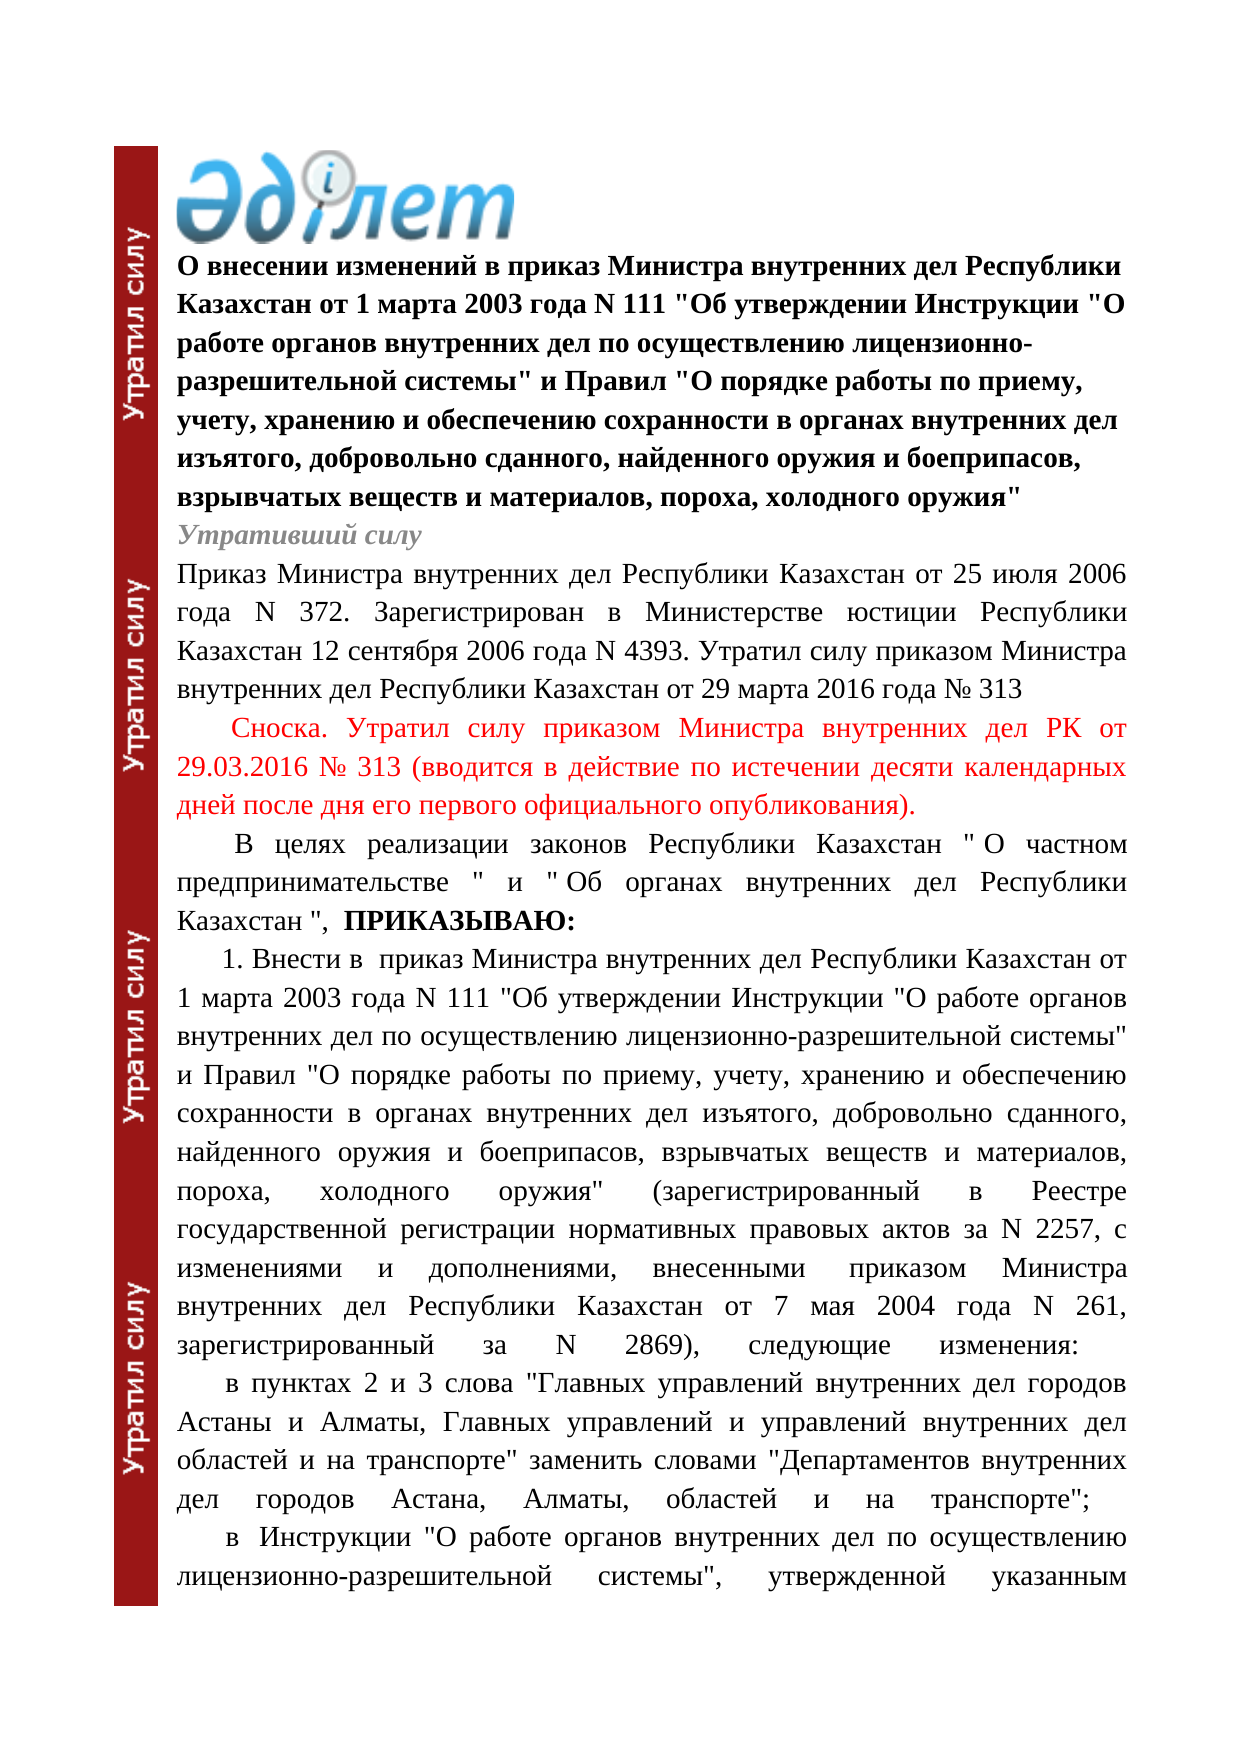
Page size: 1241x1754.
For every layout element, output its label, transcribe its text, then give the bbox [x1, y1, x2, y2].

picture [114, 1592, 158, 1606]
picture [114, 705, 158, 710]
picture [114, 146, 158, 248]
picture [114, 551, 158, 556]
picture [114, 936, 158, 941]
picture [176, 150, 515, 244]
text Сноска. Утратил силу приказом Министра внутренних дел РК от 29.03.2016 № 313 (вводится в действие по истечении десяти календарных дней после дня его первого официального опубликования). [112, 710, 1128, 821]
picture [114, 512, 158, 517]
text В целях реализации законов Республики Казахстан " О частном предпринимательстве " и " Об органах внутренних дел Республики Казахстан ", ПРИКАЗЫВАЮ: [112, 826, 1128, 936]
picture [114, 821, 158, 826]
text О внесении изменений в приказ Министра внутренних дел Республики Казахстан от 1 марта 2003 года N 111 "Об утверждении Инструкции "О работе органов внутренних дел по осуществлению лицензионно-разрешительной системы" и Правил "О порядке работы по приему, учету, хранению и обеспечению сохранности в органах внутренних дел изъятого, добровольно сданного, найденного оружия и боеприпасов, взрывчатых веществ и материалов, пороха, холодного оружия" [112, 248, 1128, 512]
text Приказ Министра внутренних дел Республики Казахстан от 25 июля 2006 года N 372. Зарегистрирован в Министерстве юстиции Республики Казахстан 12 сентября 2006 года N 4393. Утратил силу приказом Министра внутренних дел Республики Казахстан от 29 марта 2016 года № 313 [112, 556, 1128, 705]
text Утративший силу [112, 517, 1128, 551]
